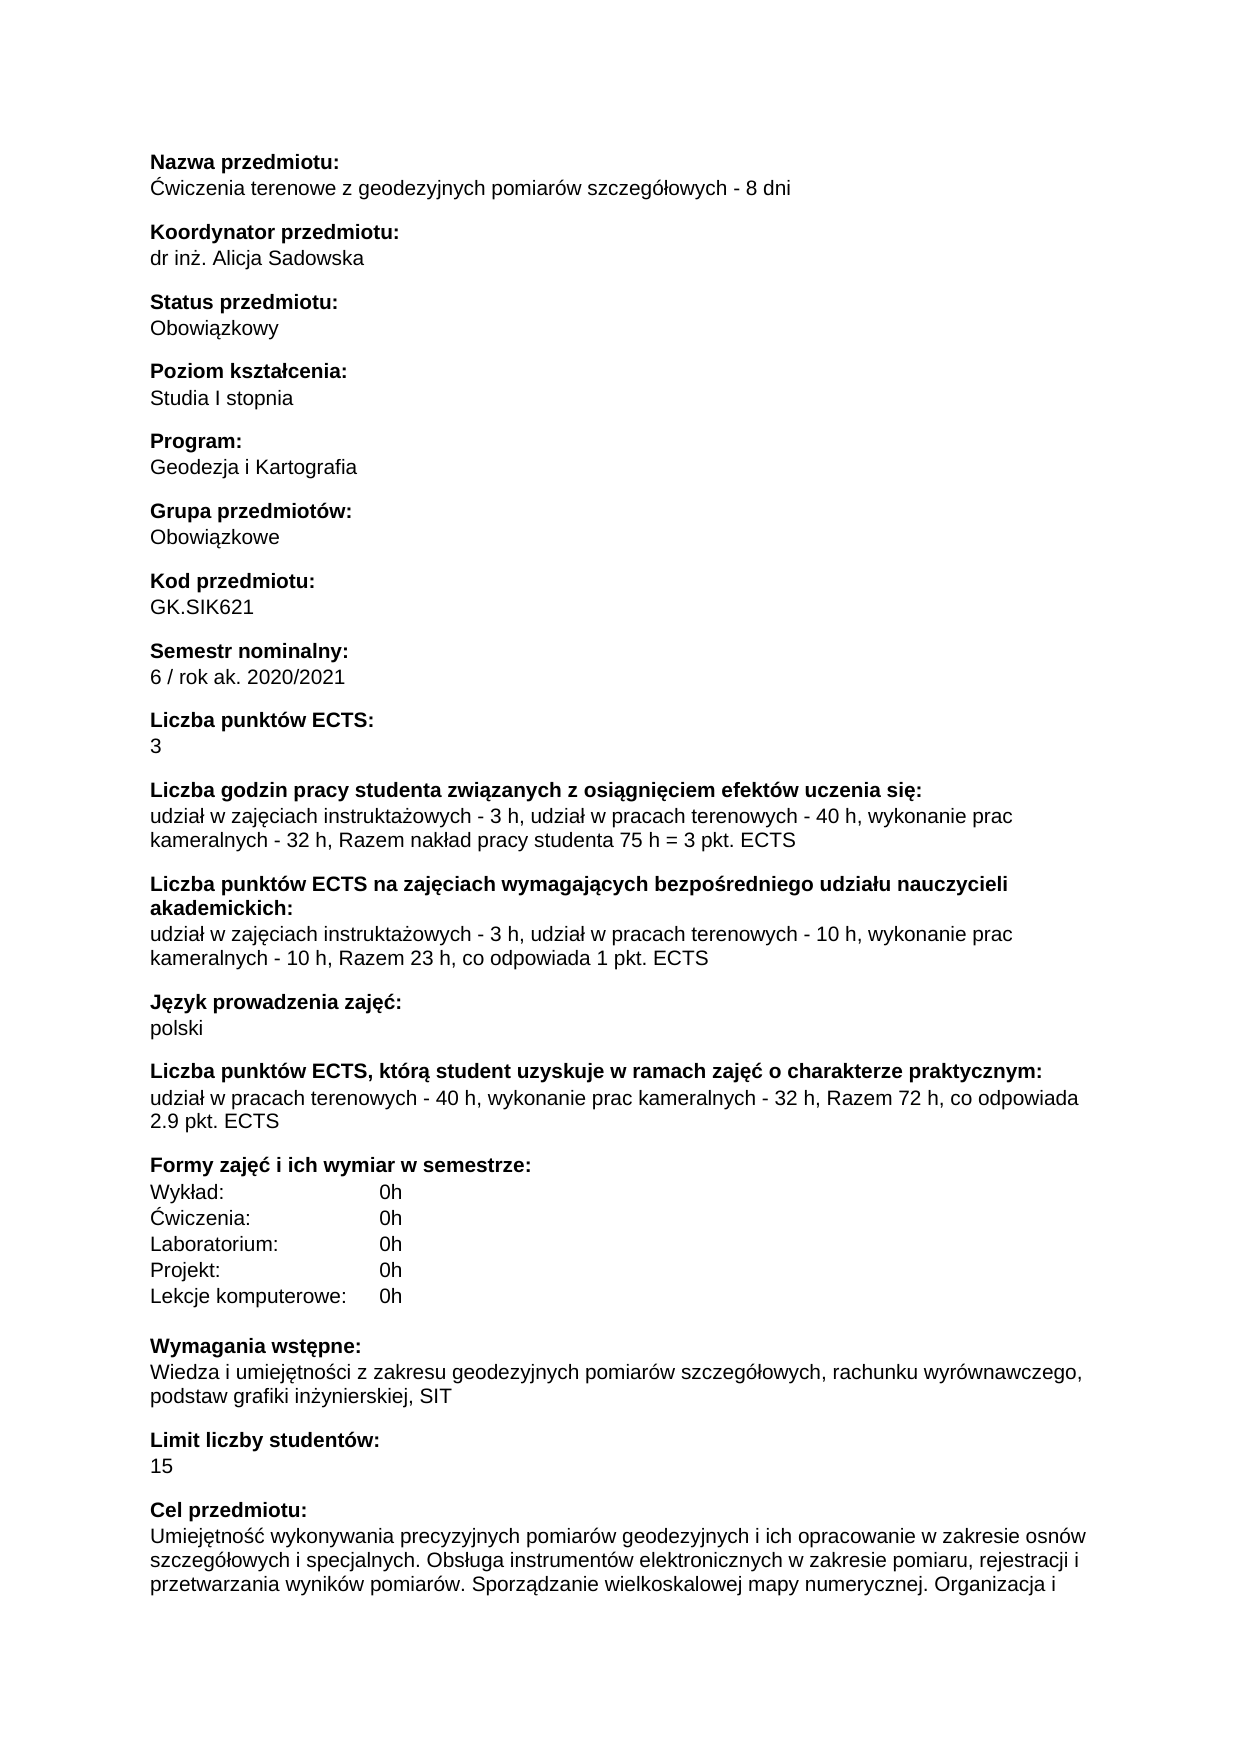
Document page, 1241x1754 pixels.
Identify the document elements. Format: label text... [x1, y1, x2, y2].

table_cell Laboratorium: [140, 1232, 367, 1256]
text Cel przedmiotu: [150, 1497, 1090, 1521]
text Wiedza i umiejętności z zakresu geodezyjnych pomiarów szczegółowych, rachunku wyrównawczego, podstaw grafiki inżynierskiej, SIT [150, 1360, 1090, 1408]
text dr inż. Alicja Sadowska [150, 246, 1090, 270]
text 15 [150, 1454, 1090, 1478]
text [150, 1523, 1090, 1595]
text udział w pracach terenowych - 40 h, wykonanie prac kameralnych - 32 h, Razem 72 h, co odpowiada 2.9 pkt. ECTS [150, 1085, 1090, 1133]
table_cell Projekt: [140, 1258, 367, 1282]
table_header Wykład: [140, 1180, 367, 1204]
table_cell Lekcje komputerowe: [140, 1284, 367, 1308]
text Obowiązkowy [150, 316, 1090, 339]
text Liczba punktów ECTS na zajęciach wymagających bezpośredniego udziału nauczycieli akademickich: [150, 872, 1090, 920]
table_cell 0h [369, 1256, 597, 1282]
text Liczba punktów ECTS: [150, 708, 1090, 732]
text Grupa przedmiotów: [150, 499, 1090, 523]
text Poziom kształcenia: [150, 359, 1090, 383]
text polski [150, 1016, 1090, 1039]
text Obowiązkowe [150, 525, 1090, 549]
text 3 [150, 734, 1090, 758]
text Liczba punktów ECTS, którą student uzyskuje w ramach zajęć o charakterze praktycznym: [150, 1059, 1090, 1083]
table_cell 0h [369, 1282, 597, 1308]
table_cell 0h [369, 1230, 597, 1256]
table_cell 0h [369, 1204, 597, 1230]
text Studia I stopnia [150, 385, 1090, 409]
text Formy zajęć i ich wymiar w semestrze: [150, 1153, 1090, 1177]
text Program: [150, 429, 1090, 453]
text Liczba godzin pracy studenta związanych z osiągnięciem efektów uczenia się: [150, 778, 1090, 802]
text udział w zajęciach instruktażowych - 3 h, udział w pracach terenowych - 40 h, wykonanie prac kameralnych - 32 h, Razem nakład pracy studenta 75 h = 3 pkt. ECTS [150, 804, 1090, 852]
text Ćwiczenia terenowe z geodezyjnych pomiarów szczegółowych - 8 dni [150, 176, 1090, 200]
text Język prowadzenia zajęć: [150, 989, 1090, 1013]
text Wymagania wstępne: [150, 1334, 1090, 1358]
text Kod przedmiotu: [150, 569, 1090, 593]
text GK.SIK621 [150, 595, 1090, 619]
text Status przedmiotu: [150, 289, 1090, 313]
text Limit liczby studentów: [150, 1428, 1090, 1452]
text Geodezja i Kartografia [150, 455, 1090, 479]
table_header 0h [369, 1180, 597, 1204]
text udział w zajęciach instruktażowych - 3 h, udział w pracach terenowych - 10 h, wykonanie prac kameralnych - 10 h, Razem 23 h, co odpowiada 1 pkt. ECTS [150, 922, 1090, 970]
text Semestr nominalny: [150, 638, 1090, 662]
text Nazwa przedmiotu: [150, 150, 1090, 174]
text 6 / rok ak. 2020/2021 [150, 664, 1090, 688]
text Koordynator przedmiotu: [150, 220, 1090, 244]
table_cell Ćwiczenia: [140, 1206, 367, 1230]
